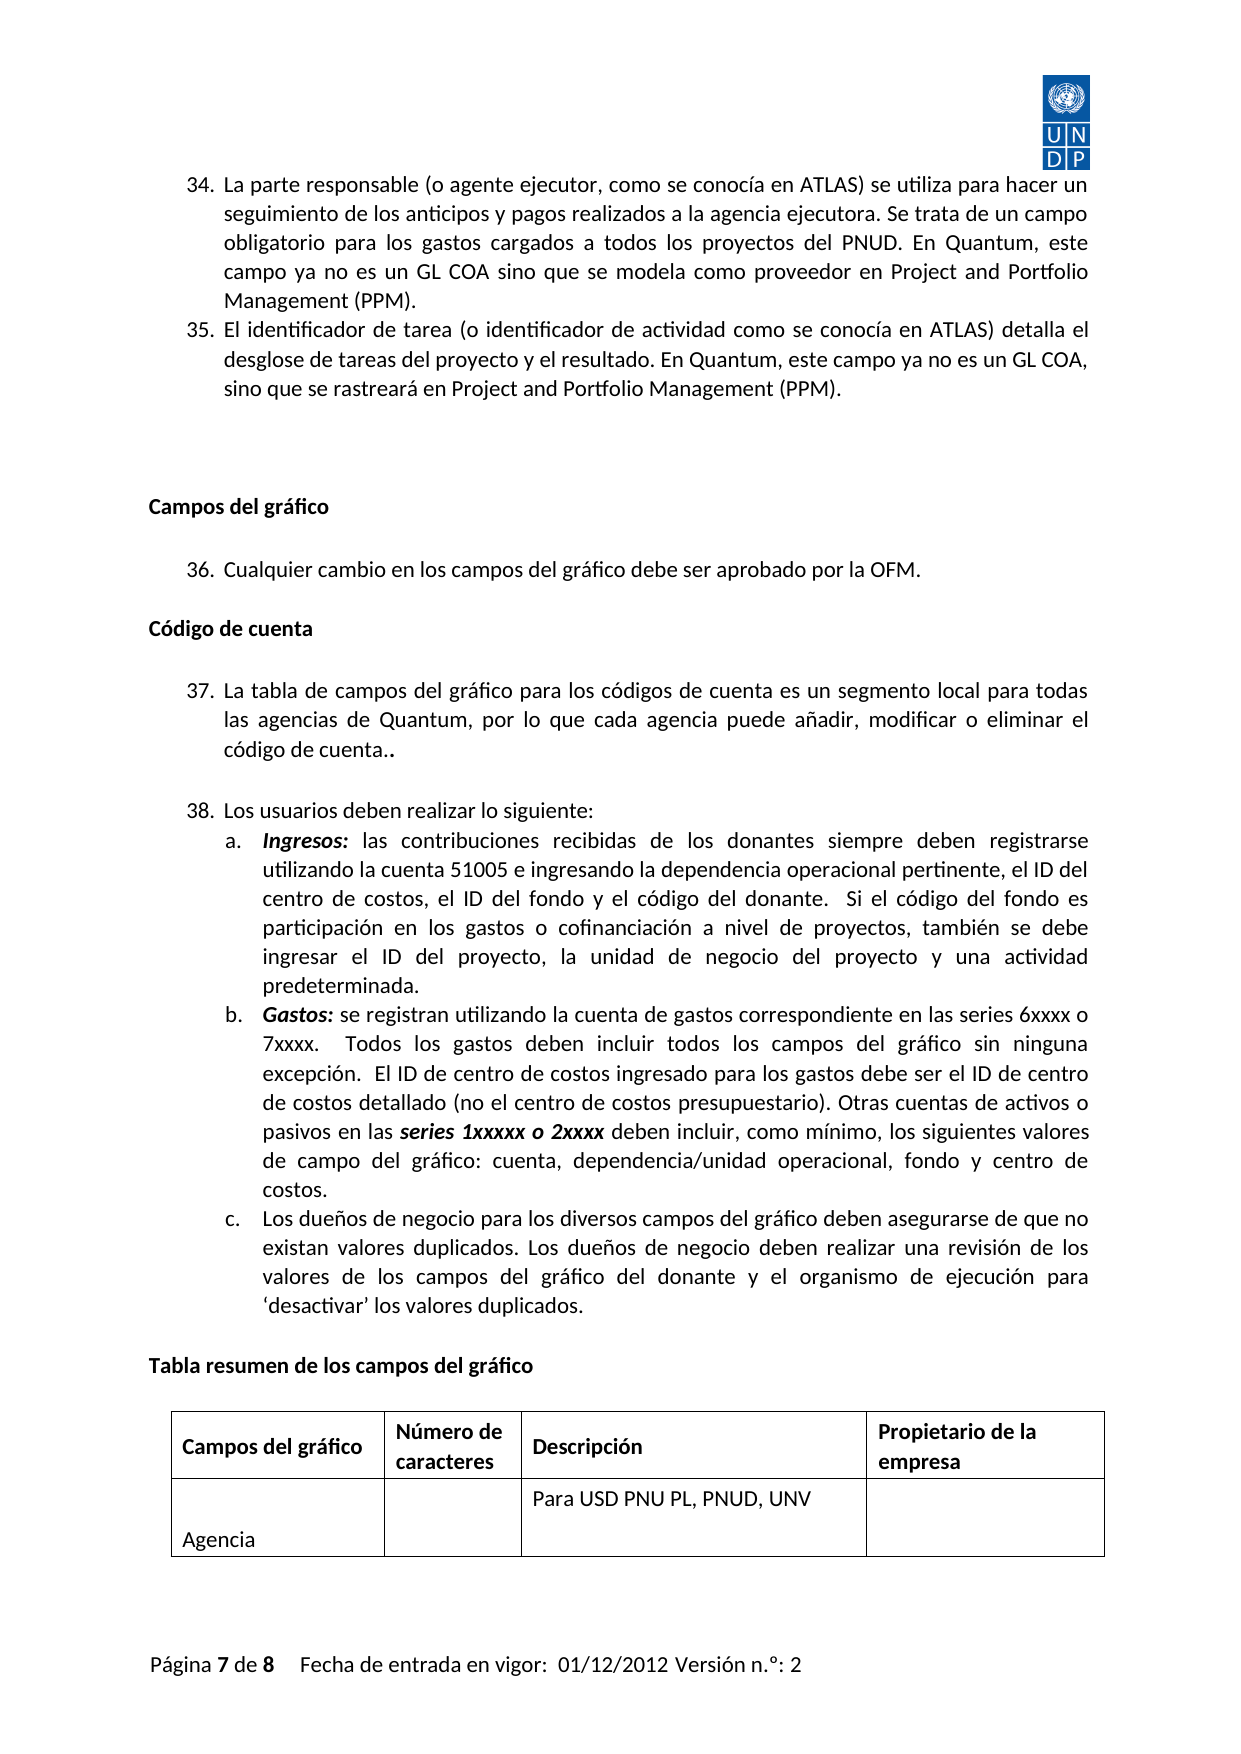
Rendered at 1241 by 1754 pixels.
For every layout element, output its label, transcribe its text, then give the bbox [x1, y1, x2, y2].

subtitle Tabla resumen de los campos del gráfico [148, 1351, 1090, 1379]
list El identificador de tarea (o identificador de actividad como se conocía en ATLAS) detalla el desglose de tareas del proyecto y el resultado. En Quantum, este campo ya no es un GL COA, sino que se rastreará en Project and Portfolio Management (PPM). [186, 316, 1090, 402]
list Los usuarios deben realizar lo siguiente: [186, 797, 1090, 825]
table_cell [385, 1479, 521, 1556]
table_cell Agencia [172, 1479, 384, 1556]
table_cell [867, 1479, 1104, 1556]
list La tabla de campos del gráfico para los códigos de cuenta es un segmento local para todas las agencias de Quantum, por lo que cada agencia puede añadir, modificar o eliminar el código de cuenta.. [186, 677, 1090, 763]
picture [1041, 75, 1091, 170]
table_header Número de caracteres [385, 1412, 521, 1478]
list Cualquier cambio en los campos del gráfico debe ser aprobado por la OFM. [186, 555, 1090, 583]
subtitle Código de cuenta [148, 614, 1090, 642]
table_header Campos del gráfico [172, 1412, 384, 1478]
table_cell Para USD PNU PL, PNUD, UNV [522, 1479, 866, 1556]
list Ingresos: las contribuciones recibidas de los donantes siempre deben registrarse utilizando la cuenta 51005 e ingresando la dependencia operacional pertinente, el ID del centro de costos, el ID del fondo y el código del donante. Si el código del fondo es participación en los gastos o cofinanciación a nivel de proyectos, también se debe ingresar el ID del proyecto, la unidad de negocio del proyecto y una actividad predeterminada. [225, 826, 1090, 999]
table_header Propietario de la empresa [867, 1412, 1104, 1478]
text Campos del gráfico [148, 492, 1090, 520]
list Los dueños de negocio para los diversos campos del gráfico deben asegurarse de que no existan valores duplicados. Los dueños de negocio deben realizar una revisión de los valores de los campos del gráfico del donante y el organismo de ejecución para ‘desactivar’ los valores duplicados. [225, 1204, 1090, 1319]
table_header Descripción [522, 1412, 866, 1478]
list La parte responsable (o agente ejecutor, como se conocía en ATLAS) se utiliza para hacer un seguimiento de los anticipos y pagos realizados a la agencia ejecutora. Se trata de un campo obligatorio para los gastos cargados a todos los proyectos del PNUD. En Quantum, este campo ya no es un GL COA sino que se modela como proveedor en Project and Portfolio Management (PPM). [186, 170, 1090, 314]
list Gastos: se registran utilizando la cuenta de gastos correspondiente en las series 6xxxx o 7xxxx. Todos los gastos deben incluir todos los campos del gráfico sin ninguna excepción. El ID de centro de costos ingresado para los gastos debe ser el ID de centro de costos detallado (no el centro de costos presupuestario). Otras cuentas de activos o pasivos en las series 1xxxxx o 2xxxx deben incluir, como mínimo, los siguientes valores de campo del gráfico: cuenta, dependencia/unidad operacional, fondo y centro de costos. [225, 1001, 1090, 1203]
